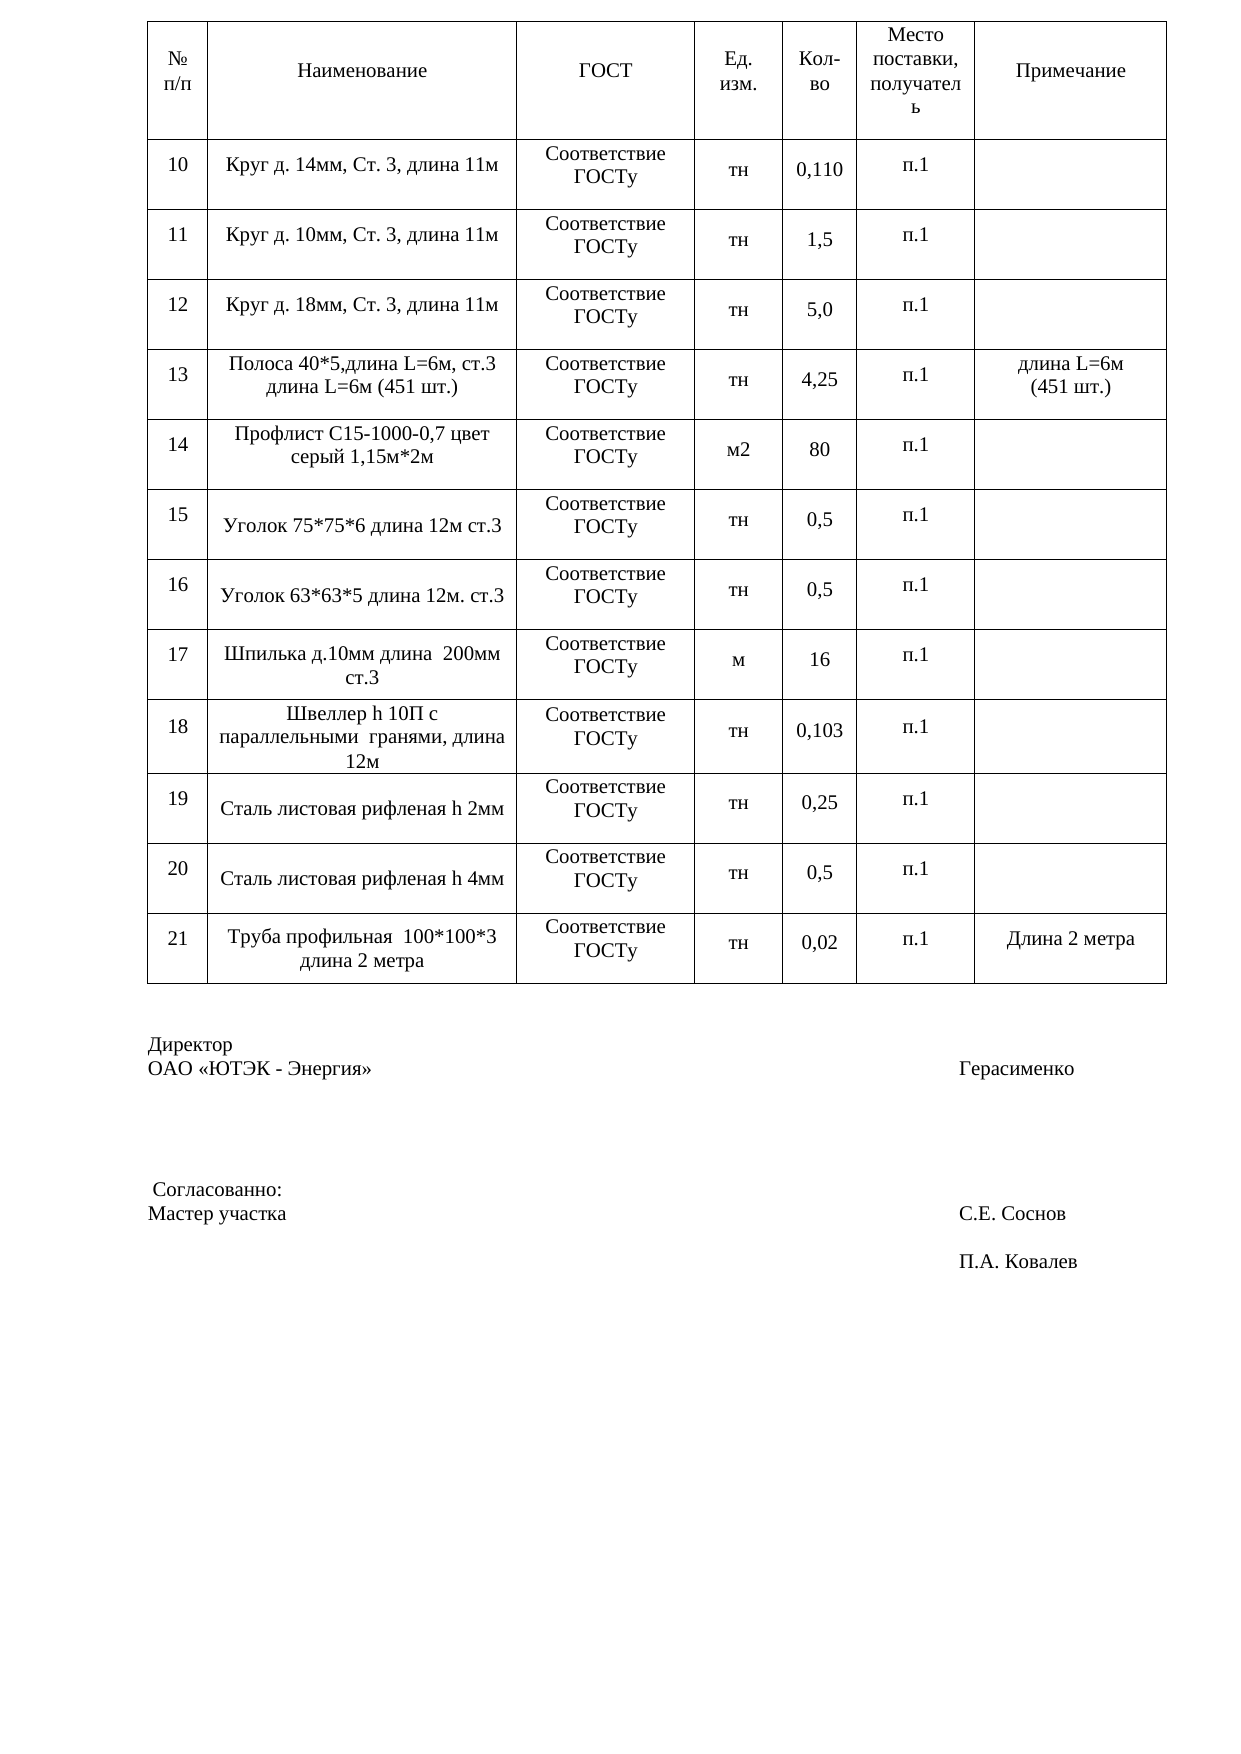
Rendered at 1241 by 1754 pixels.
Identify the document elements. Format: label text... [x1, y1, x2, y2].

table_cell 1,5 [783, 210, 856, 279]
table_cell п.1 [857, 140, 974, 209]
table_cell п.1 [857, 700, 974, 773]
table_cell 20 [148, 844, 207, 913]
table_cell Круг д. 10мм, Ст. 3, длина 11м [208, 210, 516, 279]
table_cell [975, 844, 1166, 913]
table_cell м [695, 630, 782, 699]
table_cell 0,103 [783, 700, 856, 773]
table_cell 0,5 [783, 844, 856, 913]
table_cell 11 [148, 210, 207, 279]
table_cell тн [695, 844, 782, 913]
text Директор [148, 1032, 1152, 1056]
table_cell [975, 140, 1166, 209]
table_cell Профлист С15-1000-0,7 цвет серый 1,15м*2м [208, 420, 516, 489]
table_header Место поставки, получатель [857, 22, 974, 139]
table_cell п.1 [857, 280, 974, 349]
table_cell 0,02 [783, 914, 856, 983]
table_cell п.1 [857, 774, 974, 843]
table_cell тн [695, 140, 782, 209]
table_cell [975, 700, 1166, 773]
table_cell Уголок 63*63*5 длина 12м. ст.3 [208, 560, 516, 629]
table_header ГОСТ [517, 22, 694, 139]
table_cell длина L=6м (451 шт.) [975, 350, 1166, 419]
table_header Наименование [208, 22, 516, 139]
table_cell Швеллер h 10П с параллельными гранями, длина 12м [208, 700, 516, 773]
table_cell 16 [783, 630, 856, 699]
table_cell 15 [148, 490, 207, 559]
table_cell тн [695, 350, 782, 419]
table_cell 4,25 [783, 350, 856, 419]
table_cell 5,0 [783, 280, 856, 349]
table_cell [975, 630, 1166, 699]
table_cell п.1 [857, 490, 974, 559]
table_cell м2 [695, 420, 782, 489]
table_cell Соответствие ГОСТу [517, 420, 694, 489]
table_cell Соответствие ГОСТу [517, 774, 694, 843]
table_header Ед. изм. [695, 22, 782, 139]
table_header № п/п [148, 22, 207, 139]
table_cell Сталь листовая рифленая h 2мм [208, 774, 516, 843]
table_cell Соответствие ГОСТу [517, 844, 694, 913]
table_cell Соответствие ГОСТу [517, 490, 694, 559]
table_cell [975, 560, 1166, 629]
table_cell тн [695, 210, 782, 279]
text Согласованно: [148, 1177, 1152, 1201]
table_cell Сталь листовая рифленая h 4мм [208, 844, 516, 913]
table_cell Труба профильная 100*100*3 длина 2 метра [208, 914, 516, 983]
table_cell п.1 [857, 210, 974, 279]
table_cell Соответствие ГОСТу [517, 280, 694, 349]
table_cell 13 [148, 350, 207, 419]
table_cell 0,5 [783, 490, 856, 559]
table_cell 0,110 [783, 140, 856, 209]
table_cell Круг д. 14мм, Ст. 3, длина 11м [208, 140, 516, 209]
table_cell 14 [148, 420, 207, 489]
table_cell [975, 774, 1166, 843]
table_cell Длина 2 метра [975, 914, 1166, 983]
table_cell 0,25 [783, 774, 856, 843]
table_cell Круг д. 18мм, Ст. 3, длина 11м [208, 280, 516, 349]
table_cell Уголок 75*75*6 длина 12м ст.3 [208, 490, 516, 559]
table_header Кол-во [783, 22, 856, 139]
table_cell 17 [148, 630, 207, 699]
table_cell п.1 [857, 420, 974, 489]
table_cell Соответствие ГОСТу [517, 560, 694, 629]
table_cell Соответствие ГОСТу [517, 210, 694, 279]
table_cell [975, 490, 1166, 559]
table_cell п.1 [857, 914, 974, 983]
table_cell тн [695, 490, 782, 559]
table_cell Шпилька д.10мм длина 200мм ст.3 [208, 630, 516, 699]
table_cell Соответствие ГОСТу [517, 700, 694, 773]
text П.А. Ковалев [959, 1249, 1152, 1273]
table_cell тн [695, 914, 782, 983]
text Мастер участка С.Е. Соснов [148, 1201, 1152, 1225]
table_cell тн [695, 560, 782, 629]
table_cell 10 [148, 140, 207, 209]
table_cell 0,5 [783, 560, 856, 629]
table_cell 80 [783, 420, 856, 489]
table_cell п.1 [857, 560, 974, 629]
table_cell п.1 [857, 844, 974, 913]
table_cell п.1 [857, 630, 974, 699]
table_cell 21 [148, 914, 207, 983]
table_cell Полоса 40*5,длина L=6м, ст.3 длина L=6м (451 шт.) [208, 350, 516, 419]
table_cell п.1 [857, 350, 974, 419]
table_cell тн [695, 774, 782, 843]
table_cell [975, 420, 1166, 489]
table_cell Соответствие ГОСТу [517, 630, 694, 699]
table_header Примечание [975, 22, 1166, 139]
table_cell Соответствие ГОСТу [517, 914, 694, 983]
table_cell [975, 210, 1166, 279]
table_cell тн [695, 700, 782, 773]
table_cell 19 [148, 774, 207, 843]
table_cell Соответствие ГОСТу [517, 140, 694, 209]
table_cell Соответствие ГОСТу [517, 350, 694, 419]
text ОАО «ЮТЭК - Энергия» Герасименко [148, 1056, 1152, 1080]
table_cell 12 [148, 280, 207, 349]
table_cell 16 [148, 560, 207, 629]
table_cell тн [695, 280, 782, 349]
table_cell 18 [148, 700, 207, 773]
table_cell [975, 280, 1166, 349]
